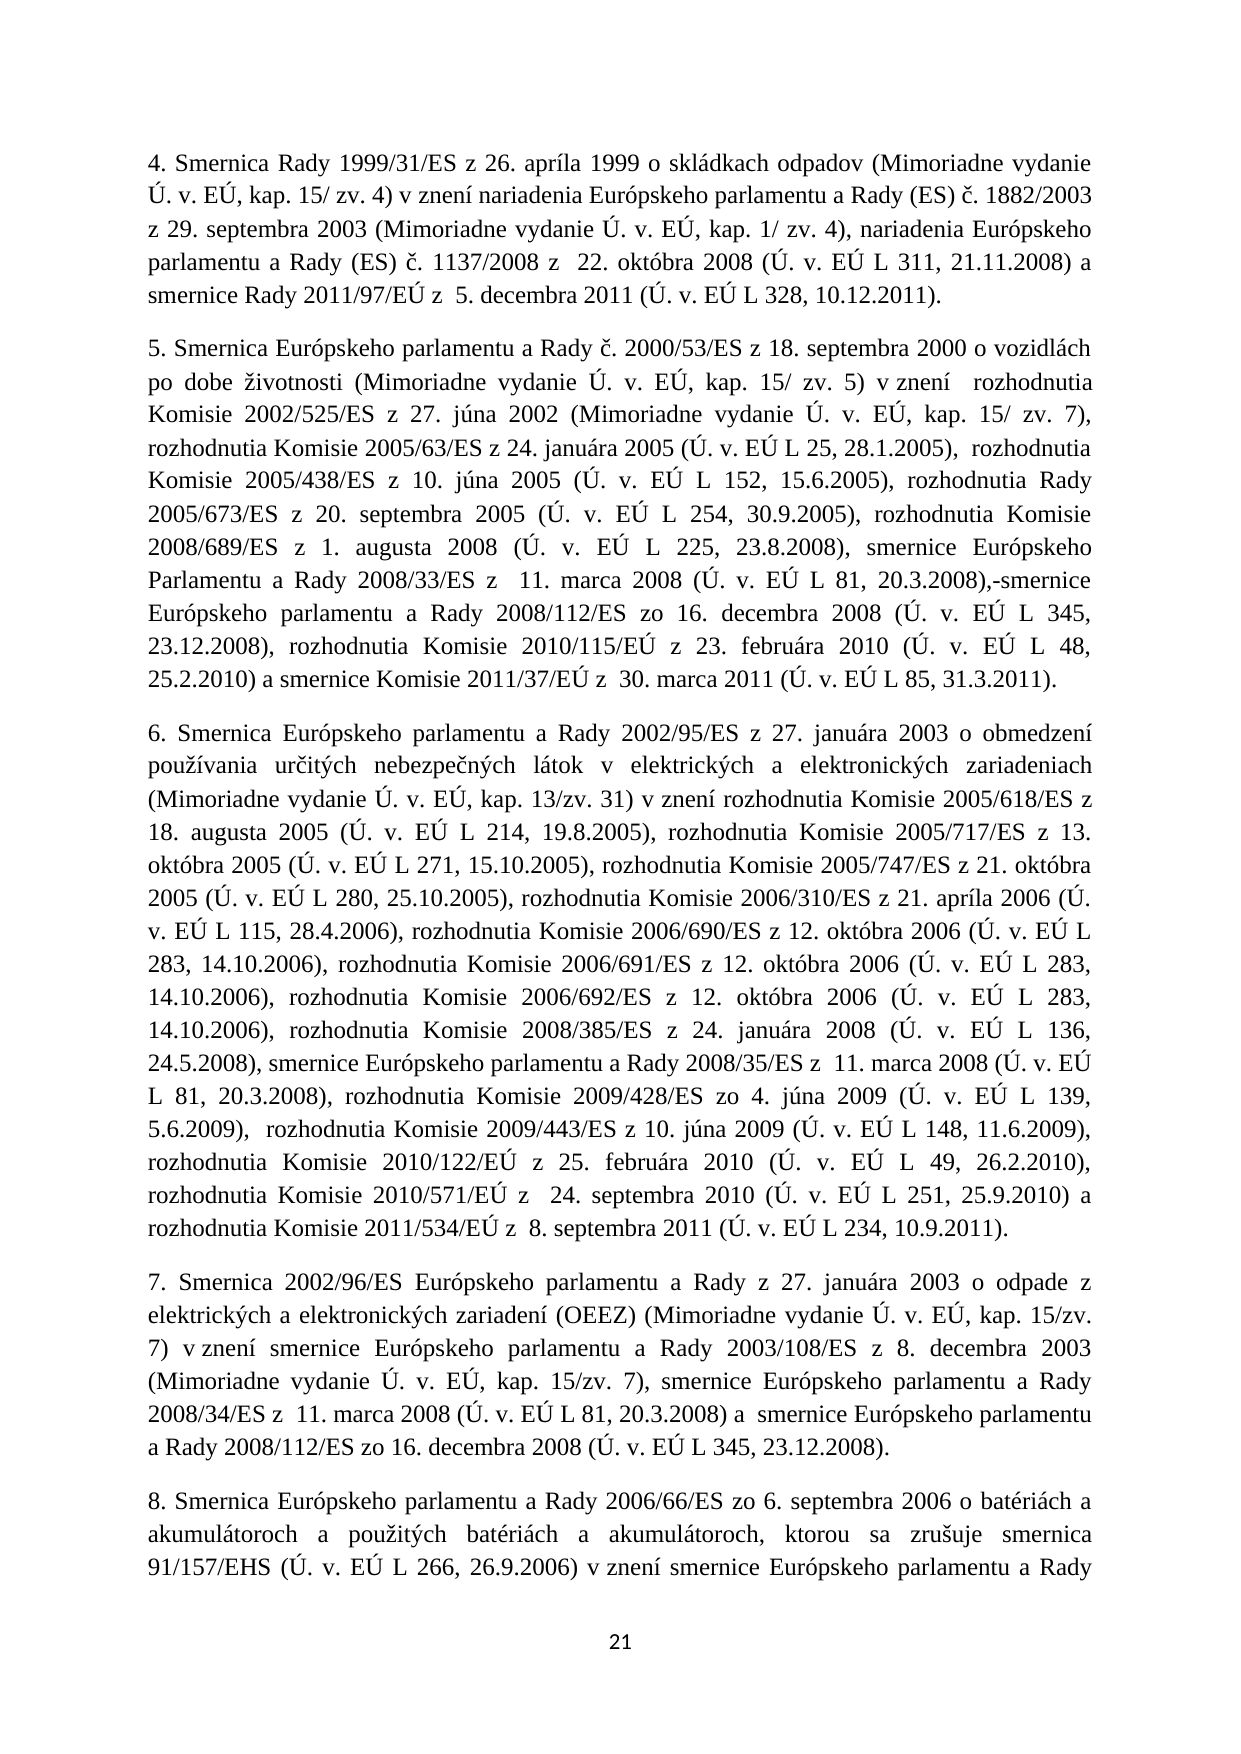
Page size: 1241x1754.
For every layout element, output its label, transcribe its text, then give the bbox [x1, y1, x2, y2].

text 5. Smernica Európskeho parlamentu a Rady č. 2000/53/ES z 18. septembra 2000 o vozidlách po dobe životnosti (Mimoriadne vydanie Ú. v. EÚ, kap. 15/ zv. 5) v znení rozhodnutia Komisie 2002/525/ES z 27. júna 2002 (Mimoriadne vydanie Ú. v. EÚ, kap. 15/ zv. 7), rozhodnutia Komisie 2005/63/ES z 24. januára 2005 (Ú. v. EÚ L 25, 28.1.2005), rozhodnutia Komisie 2005/438/ES z 10. júna 2005 (Ú. v. EÚ L 152, 15.6.2005), rozhodnutia Rady 2005/673/ES z 20. septembra 2005 (Ú. v. EÚ L 254, 30.9.2005), rozhodnutia Komisie 2008/689/ES z 1. augusta 2008 (Ú. v. EÚ L 225, 23.8.2008), smernice Európskeho Parlamentu a Rady 2008/33/ES z 11. marca 2008 (Ú. v. EÚ L 81, 20.3.2008),-smernice Európskeho parlamentu a Rady 2008/112/ES zo 16. decembra 2008 (Ú. v. EÚ L 345, 23.12.2008), rozhodnutia Komisie 2010/115/EÚ z 23. februára 2010 (Ú. v. EÚ L 48, 25.2.2010) a smernice Komisie 2011/37/EÚ z 30. marca 2011 (Ú. v. EÚ L 85, 31.3.2011). [148, 333, 1093, 692]
text 4. Smernica Rady 1999/31/ES z 26. apríla 1999 o skládkach odpadov (Mimoriadne vydanie Ú. v. EÚ, kap. 15/ zv. 4) v znení nariadenia Európskeho parlamentu a Rady (ES) č. 1882/2003 z 29. septembra 2003 (Mimoriadne vydanie Ú. v. EÚ, kap. 1/ zv. 4), nariadenia Európskeho parlamentu a Rady (ES) č. 1137/2008 z 22. októbra 2008 (Ú. v. EÚ L 311, 21.11.2008) a smernice Rady 2011/97/EÚ z 5. decembra 2011 (Ú. v. EÚ L 328, 10.12.2011). [148, 148, 1093, 308]
text 6. Smernica Európskeho parlamentu a Rady 2002/95/ES z 27. januára 2003 o obmedzení používania určitých nebezpečných látok v elektrických a elektronických zariadeniach (Mimoriadne vydanie Ú. v. EÚ, kap. 13/zv. 31) v znení rozhodnutia Komisie 2005/618/ES z 18. augusta 2005 (Ú. v. EÚ L 214, 19.8.2005), rozhodnutia Komisie 2005/717/ES z 13. októbra 2005 (Ú. v. EÚ L 271, 15.10.2005), rozhodnutia Komisie 2005/747/ES z 21. októbra 2005 (Ú. v. EÚ L 280, 25.10.2005), rozhodnutia Komisie 2006/310/ES z 21. apríla 2006 (Ú. v. EÚ L 115, 28.4.2006), rozhodnutia Komisie 2006/690/ES z 12. októbra 2006 (Ú. v. EÚ L 283, 14.10.2006), rozhodnutia Komisie 2006/691/ES z 12. októbra 2006 (Ú. v. EÚ L 283, 14.10.2006), rozhodnutia Komisie 2006/692/ES z 12. októbra 2006 (Ú. v. EÚ L 283, 14.10.2006), rozhodnutia Komisie 2008/385/ES z 24. januára 2008 (Ú. v. EÚ L 136, 24.5.2008), smernice Európskeho parlamentu a Rady 2008/35/ES z 11. marca 2008 (Ú. v. EÚ L 81, 20.3.2008), rozhodnutia Komisie 2009/428/ES zo 4. júna 2009 (Ú. v. EÚ L 139, 5.6.2009), rozhodnutia Komisie 2009/443/ES z 10. júna 2009 (Ú. v. EÚ L 148, 11.6.2009), rozhodnutia Komisie 2010/122/EÚ z 25. februára 2010 (Ú. v. EÚ L 49, 26.2.2010), rozhodnutia Komisie 2010/571/EÚ z 24. septembra 2010 (Ú. v. EÚ L 251, 25.9.2010) a rozhodnutia Komisie 2011/534/EÚ z 8. septembra 2011 (Ú. v. EÚ L 234, 10.9.2011). [148, 718, 1093, 1242]
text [148, 1486, 1093, 1581]
text 7. Smernica 2002/96/ES Európskeho parlamentu a Rady z 27. januára 2003 o odpade z elektrických a elektronických zariadení (OEEZ) (Mimoriadne vydanie Ú. v. EÚ, kap. 15/zv. 7) v znení smernice Európskeho parlamentu a Rady 2003/108/ES z 8. decembra 2003 (Mimoriadne vydanie Ú. v. EÚ, kap. 15/zv. 7), smernice Európskeho parlamentu a Rady 2008/34/ES z 11. marca 2008 (Ú. v. EÚ L 81, 20.3.2008) a smernice Európskeho parlamentu a Rady 2008/112/ES zo 16. decembra 2008 (Ú. v. EÚ L 345, 23.12.2008). [148, 1267, 1093, 1461]
